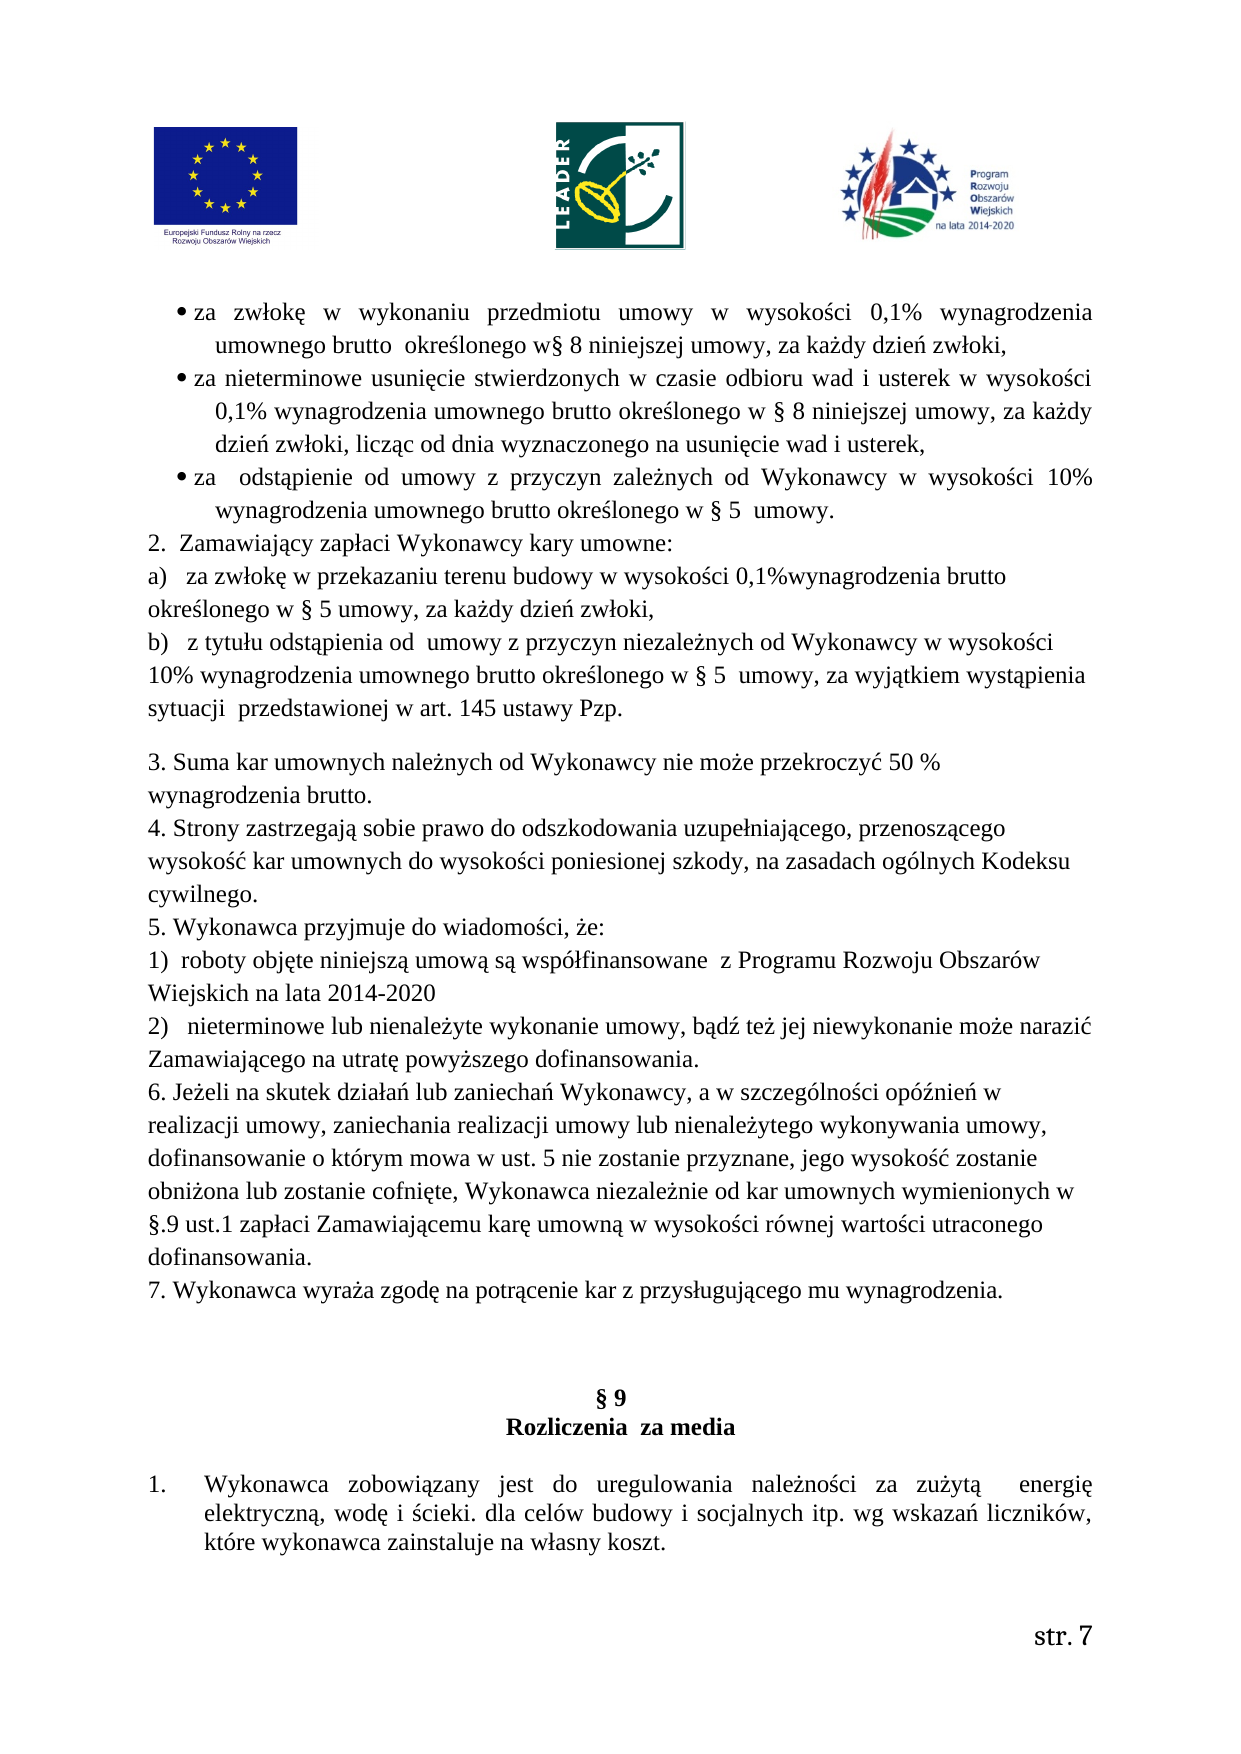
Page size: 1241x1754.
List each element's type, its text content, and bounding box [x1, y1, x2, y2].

picture [153, 127, 320, 250]
picture [554, 121, 686, 250]
list za odstąpienie od umowy z przyczyn zależnych od Wykonawcy w wysokości 10% wynagrodzenia umownego brutto określonego w § 5 umowy. [177, 462, 1093, 523]
text Rozliczenia za media [411, 1412, 830, 1440]
list za nieterminowe usunięcie stwierdzonych w czasie odbioru wad i usterek w wysokości 0,1% wynagrodzenia umownego brutto określonego w § 8 niniejszej umowy, za każdy dzień zwłoki, licząc od dnia wyznaczonego na usunięcie wad i usterek, [177, 363, 1093, 457]
list za zwłokę w wykonaniu przedmiotu umowy w wysokości 0,1% wynagrodzenia umownego brutto określonego w§ 8 niniejszej umowy, za każdy dzień zwłoki, [177, 297, 1093, 358]
text 1. Wykonawca zobowiązany jest do uregulowania należności za zużytą energię elektryczną, wodę i ścieki. dla celów budowy i socjalnych itp. wg wskazań liczników, które wykonawca zainstaluje na własny koszt. [148, 1469, 1092, 1555]
text § 9 [148, 1383, 830, 1412]
text 2. Zamawiający zapłaci Wykonawcy kary umowne: a) za zwłokę w przekazaniu terenu budowy w wysokości 0,1%wynagrodzenia brutto określonego w § 5 umowy, za każdy dzień zwłoki, b) z tytułu odstąpienia od umowy z przyczyn niezależnych od Wykonawcy w wysokości 10% wynagrodzenia umownego brutto określonego w § 5 umowy, za wyjątkiem wystąpienia sytuacji przedstawionej w art. 145 ustawy Pzp. [148, 528, 1093, 722]
text 3. Suma kar umownych należnych od Wykonawcy nie może przekroczyć 50 % wynagrodzenia brutto. 4. Strony zastrzegają sobie prawo do odszkodowania uzupełniającego, przenoszącego wysokość kar umownych do wysokości poniesionej szkody, na zasadach ogólnych Kodeksu cywilnego. 5. Wykonawca przyjmuje do wiadomości, że: 1) roboty objęte niniejszą umową są współfinansowane z Programu Rozwoju Obszarów Wiejskich na lata 2014-2020 2) nieterminowe lub nienależyte wykonanie umowy, bądź też jej niewykonanie może narazić Zamawiającego na utratę powyższego dofinansowania. 6. Jeżeli na skutek działań lub zaniechań Wykonawcy, a w szczególności opóźnień w realizacji umowy, zaniechania realizacji umowy lub nienależytego wykonywania umowy, dofinansowanie o którym mowa w ust. 5 nie zostanie przyznane, jego wysokość zostanie obniżona lub zostanie cofnięte, Wykonawca niezależnie od kar umownych wymienionych w §.9 ust.1 zapłaci Zamawiającemu karę umowną w wysokości równej wartości utraconego dofinansowania. 7. Wykonawca wyraża zgodę na potrącenie kar z przysługującego mu wynagrodzenia. [148, 747, 1093, 1304]
picture [832, 121, 1028, 250]
